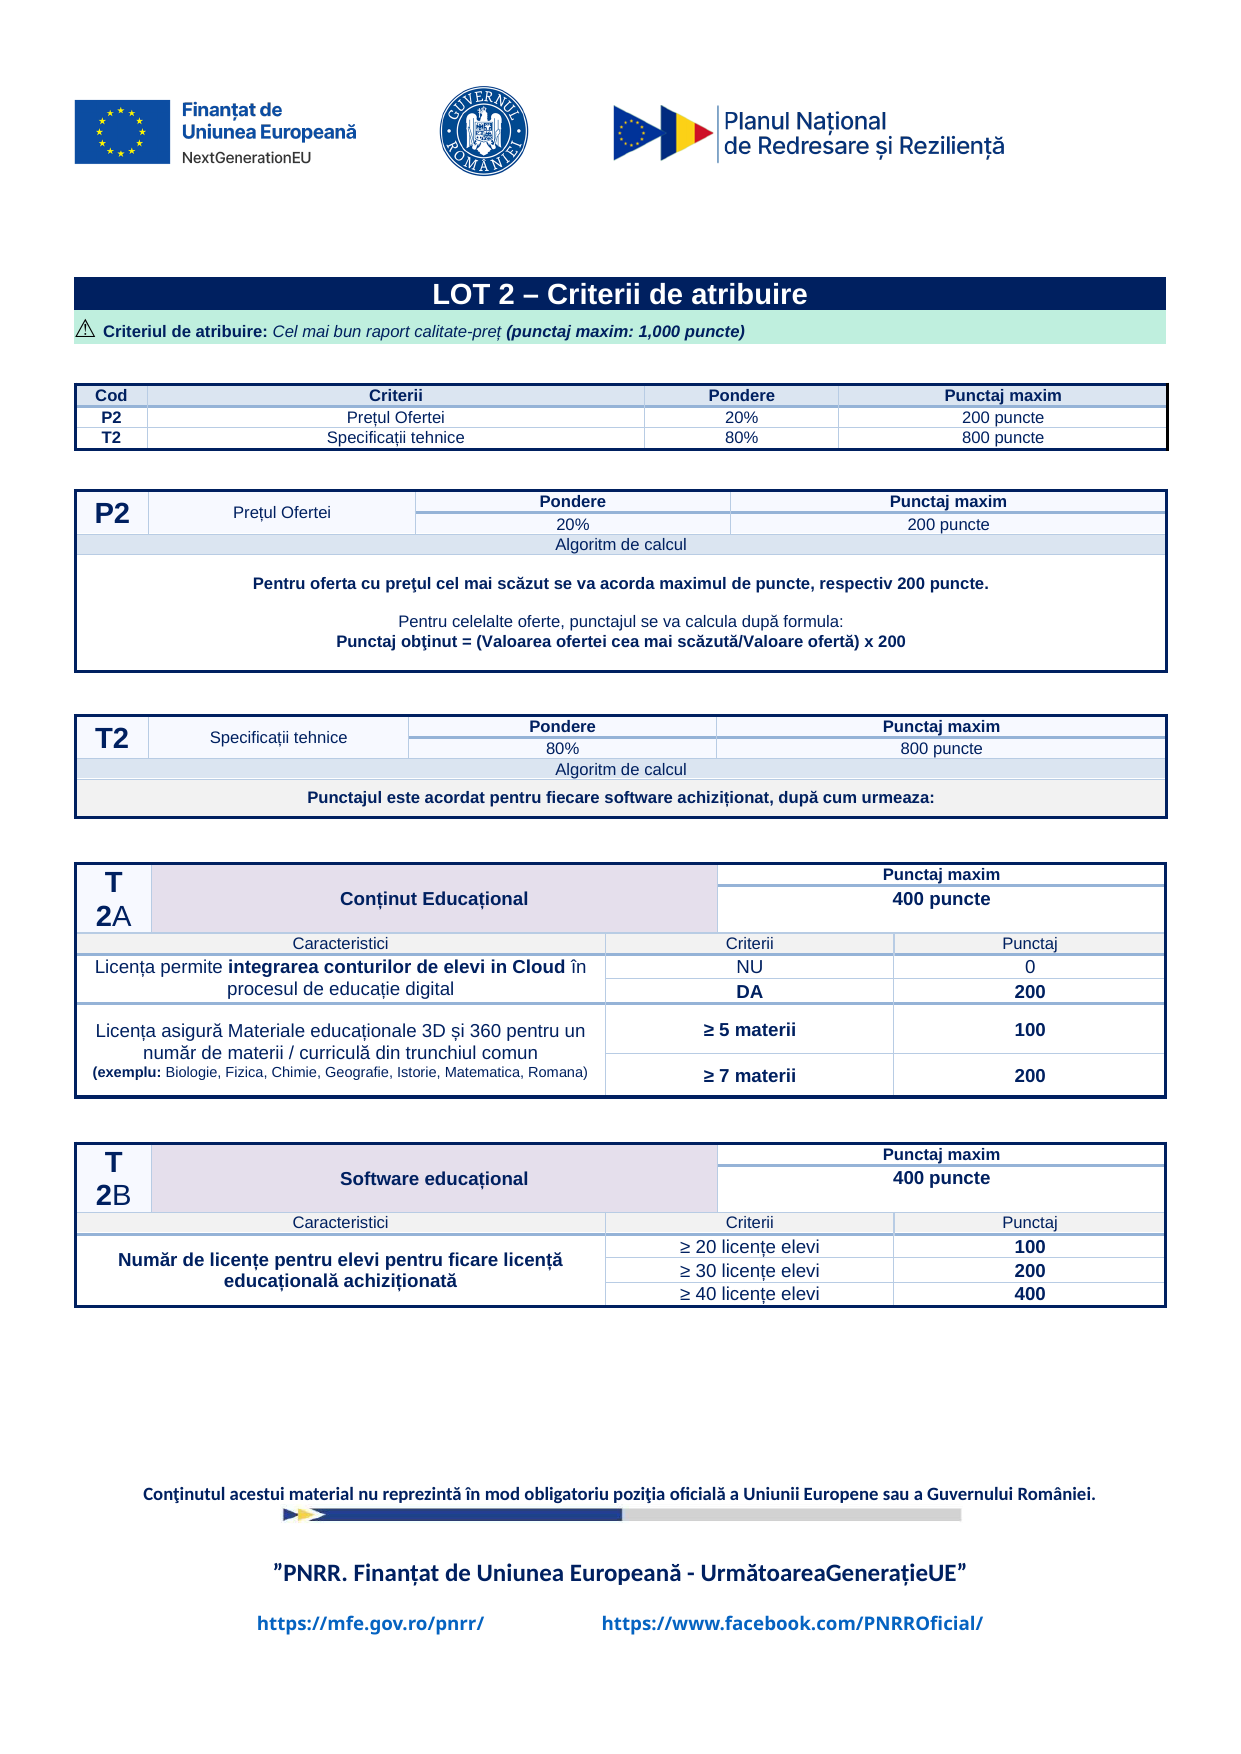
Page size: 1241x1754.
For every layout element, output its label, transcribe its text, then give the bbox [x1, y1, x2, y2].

table_cell ≥ 30 licențe elevi [606, 1258, 893, 1282]
table_cell 20% [416, 514, 730, 533]
table_cell Caracteristici [77, 1213, 605, 1232]
table_cell 400 [894, 1283, 1164, 1304]
table_cell Punctajul este acordat pentru fiecare software achiziționat, după cum urmeaza: [77, 780, 1165, 816]
table_header Pondere [645, 386, 838, 405]
table_cell 0 [894, 956, 1164, 977]
table_cell Algoritm de calcul [77, 759, 1165, 778]
table_cell Licența asigură Materiale educaționale 3D și 360 pentru un număr de materii / curriculă din trunchiul comun (exemplu: Biologie, Fizica, Chimie, Geografie, Istorie, Matematica, Romana) [77, 1005, 605, 1095]
table_cell 200 puncte [839, 408, 1166, 427]
table_cell 200 puncte [731, 514, 1165, 533]
table_cell Licența permite integrarea conturilor de elevi in Cloud în procesul de educație digital [77, 956, 605, 1002]
table_cell 400 puncte [718, 887, 1164, 932]
table_header Criterii [148, 386, 644, 405]
table_cell P2 [77, 408, 147, 427]
picture [36, 75, 1012, 191]
table_cell 200 [894, 1054, 1164, 1095]
table_header Prețul Ofertei [149, 492, 415, 533]
table_cell 100 [894, 1005, 1164, 1053]
table_cell NU [606, 956, 893, 977]
table_cell 80% [645, 428, 838, 447]
table_cell 200 [894, 979, 1164, 1002]
table_cell Pentru oferta cu preţul cel mai scăzut se va acorda maximul de puncte, respectiv 200 puncte. Pentru celelalte oferte, punctajul se va calcula după formula: Punctaj obţinut = (Valoarea ofertei cea mai scăzută/Valoare ofertă) x 200 [77, 555, 1165, 670]
table_header Pondere [416, 492, 730, 511]
table_header Pondere [409, 717, 716, 736]
table_cell Algoritm de calcul [77, 535, 1165, 554]
table_header T2A [77, 865, 151, 932]
table_cell 800 puncte [717, 739, 1165, 758]
table_cell 800 puncte [839, 428, 1166, 447]
text LOT 2 – Criterii de atribuire [74, 277, 1166, 310]
table_header Punctaj maxim [839, 386, 1166, 405]
table_cell Punctaj [895, 1213, 1164, 1232]
table_header Punctaj maxim [717, 717, 1165, 736]
table_cell Criterii [606, 1213, 893, 1232]
table_header Conținut Educațional [152, 865, 717, 932]
text ⚠️ Criteriul de atribuire: Cel mai bun raport calitate-preț (punctaj maxim: 1,000 puncte) [74, 310, 1166, 344]
table_cell T2 [77, 428, 147, 447]
table_header P2 [77, 492, 148, 533]
table_cell Număr de licențe pentru elevi pentru ficare licență educațională achiziționată [77, 1236, 605, 1304]
table_cell 80% [409, 739, 716, 758]
table_header Software educațional [152, 1145, 717, 1212]
table_cell Criterii [606, 934, 893, 953]
table_header T2 [77, 717, 148, 758]
picture [277, 1504, 963, 1524]
table_header Cod [77, 386, 147, 405]
table_header T2B [77, 1145, 151, 1212]
table_cell 200 [894, 1258, 1164, 1282]
table_cell Caracteristici [77, 934, 605, 953]
table_cell DA [606, 979, 893, 1002]
table_cell ≥ 40 licențe elevi [606, 1283, 893, 1304]
table_cell ≥ 7 materii [606, 1054, 893, 1095]
table_header Specificații tehnice [149, 717, 408, 758]
table_cell 400 puncte [718, 1167, 1164, 1212]
table_cell 100 [894, 1236, 1164, 1257]
table_cell Specificații tehnice [148, 428, 644, 447]
table_cell ≥ 5 materii [606, 1005, 893, 1053]
table_header Punctaj maxim [718, 1145, 1164, 1164]
table_cell Punctaj [895, 934, 1164, 953]
table_header Punctaj maxim [718, 865, 1164, 884]
table_cell Prețul Ofertei [148, 408, 644, 427]
table_header Punctaj maxim [731, 492, 1165, 511]
table_cell 20% [645, 408, 838, 427]
table_cell ≥ 20 licențe elevi [606, 1236, 893, 1257]
